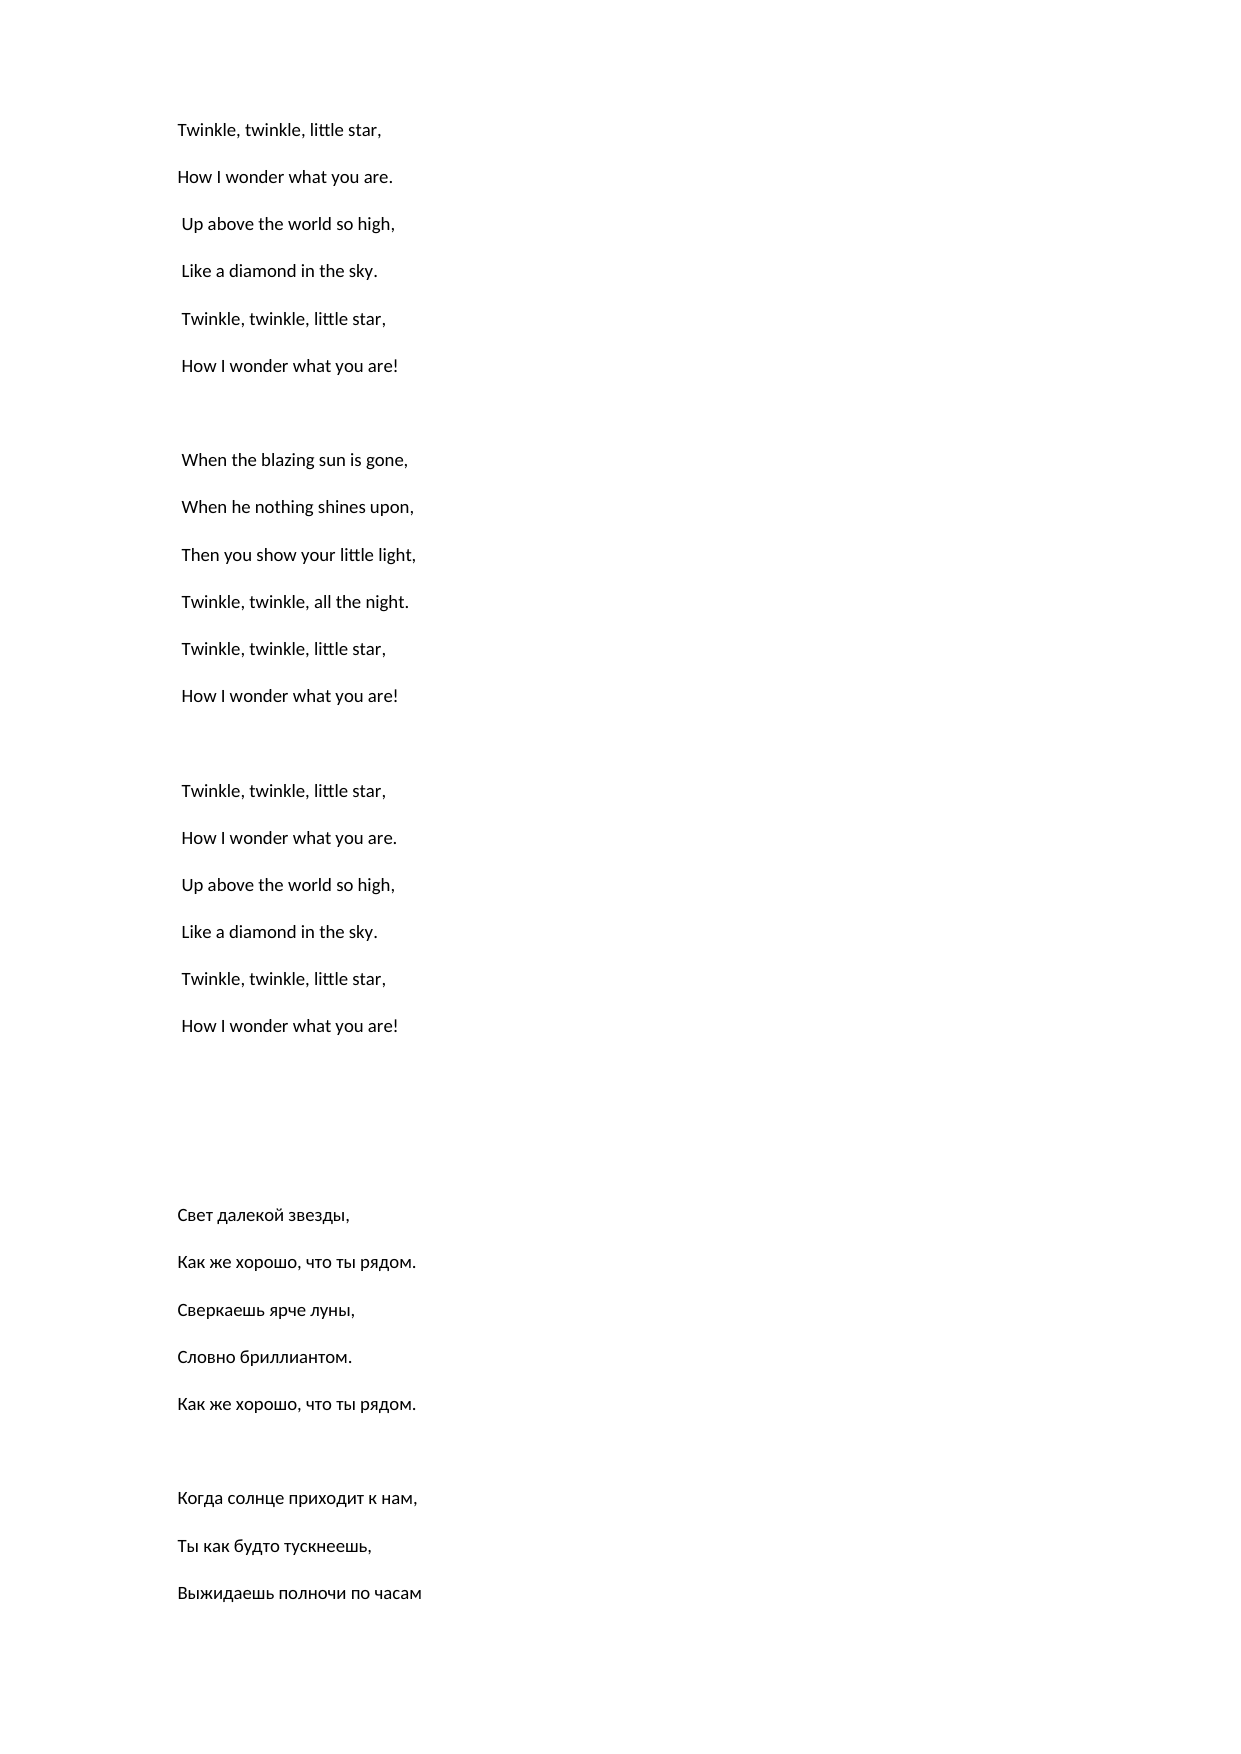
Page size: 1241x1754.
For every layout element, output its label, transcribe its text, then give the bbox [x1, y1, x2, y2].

text Twinkle, twinkle, little star, [177, 967, 1152, 990]
text Up above the world so high, [177, 212, 1152, 235]
text When the blazing sun is gone, [177, 448, 1152, 471]
text How I wonder what you are! [177, 1015, 1152, 1038]
text Сверкаешь ярче луны, [177, 1298, 1152, 1321]
text How I wonder what you are. [177, 165, 1152, 188]
text Twinkle, twinkle, all the night. [177, 590, 1152, 613]
text Twinkle, twinkle, little star, [177, 307, 1152, 330]
text Twinkle, twinkle, little star, [177, 118, 1152, 141]
text Выжидаешь полночи по часам [177, 1581, 1152, 1604]
text Как же хорошо, что ты рядом. [177, 1251, 1152, 1273]
text Словно бриллиантом. [177, 1345, 1152, 1368]
text Then you show your little light, [177, 543, 1152, 566]
text Свет далекой звезды, [177, 1203, 1152, 1226]
text Up above the world so high, [177, 873, 1152, 896]
text How I wonder what you are. [177, 826, 1152, 849]
text Like a diamond in the sky. [177, 260, 1152, 283]
text When he nothing shines upon, [177, 496, 1152, 518]
text How I wonder what you are! [177, 684, 1152, 707]
text How I wonder what you are! [177, 354, 1152, 377]
text Как же хорошо, что ты рядом. [177, 1392, 1152, 1415]
text Twinkle, twinkle, little star, [177, 637, 1152, 660]
text Twinkle, twinkle, little star, [177, 779, 1152, 802]
text Когда солнце приходит к нам, [177, 1487, 1152, 1509]
text Like a diamond in the sky. [177, 920, 1152, 943]
text Ты как будто тускнеешь, [177, 1534, 1152, 1557]
